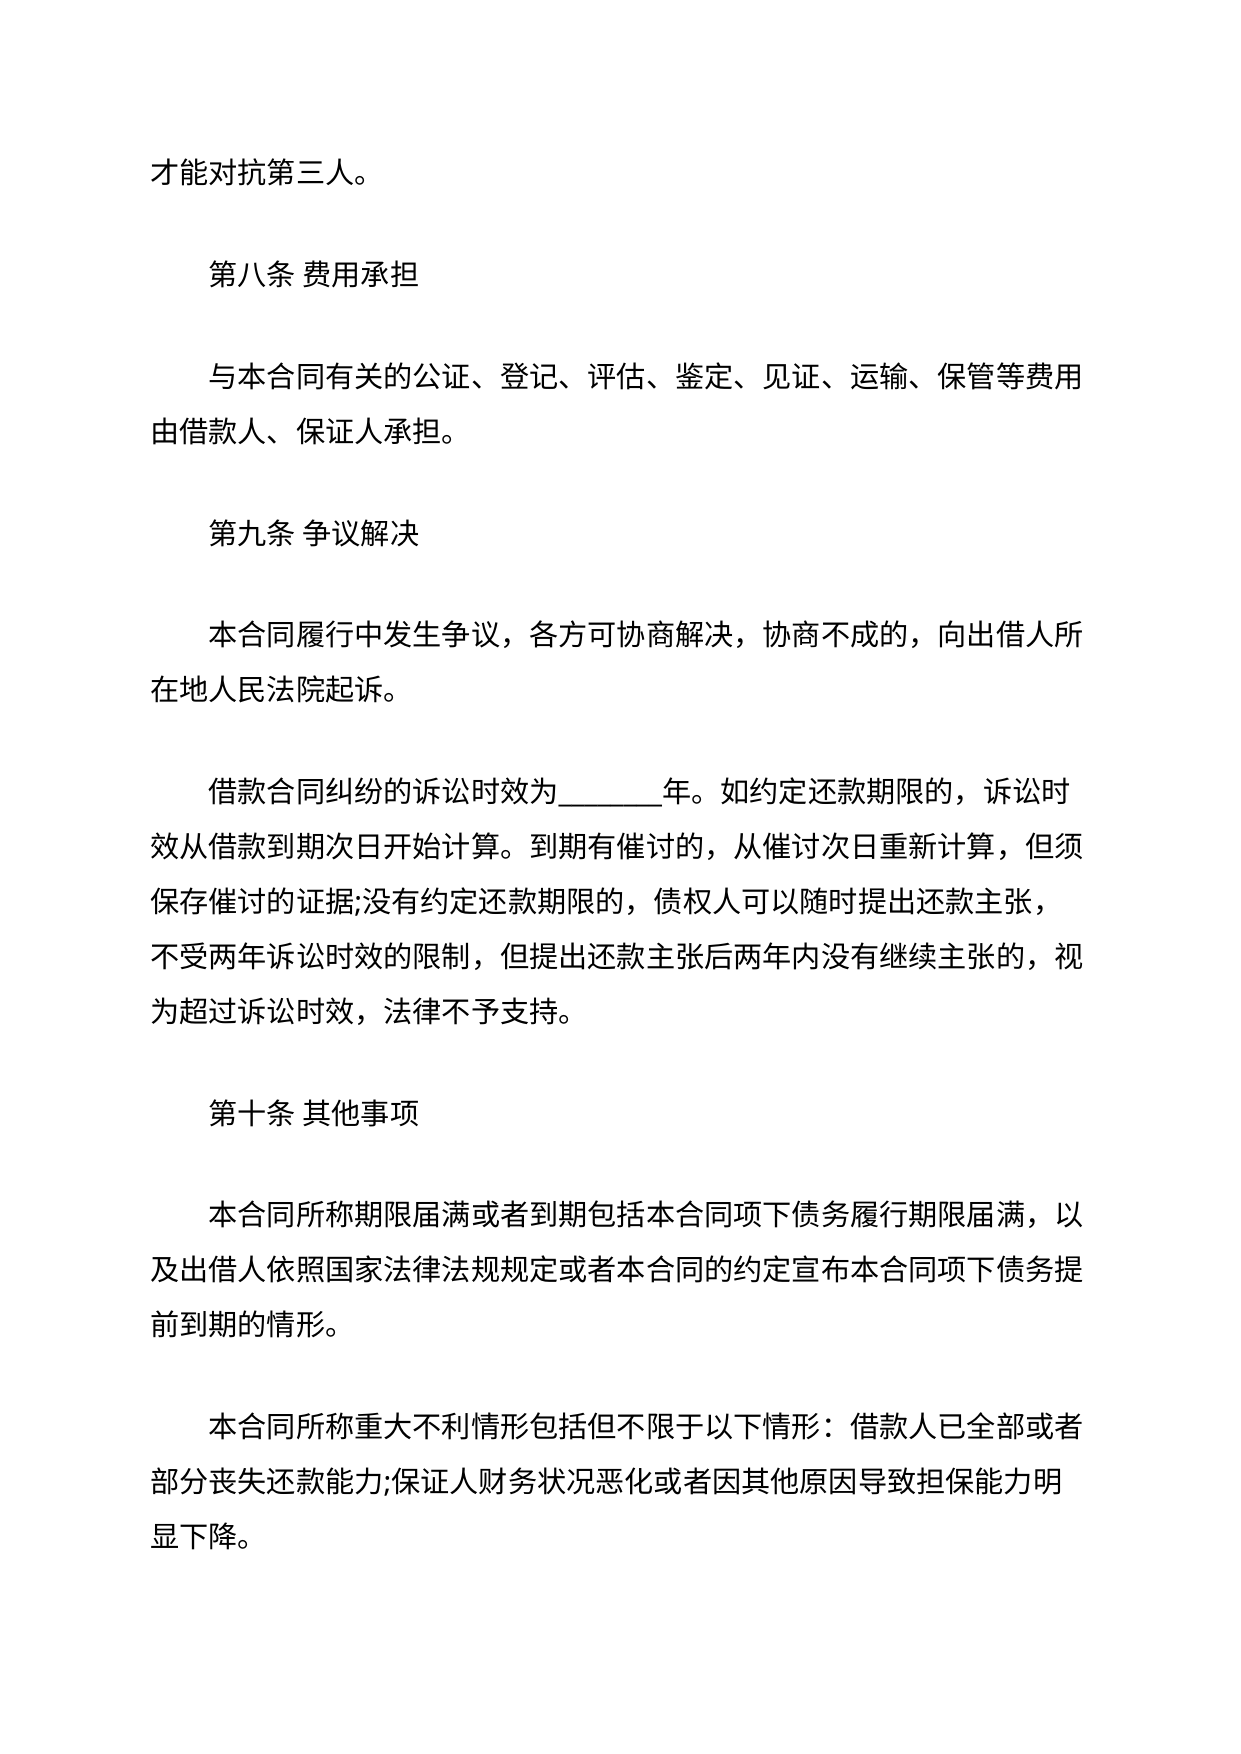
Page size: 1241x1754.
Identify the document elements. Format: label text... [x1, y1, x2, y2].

text 借款合同纠纷的诉讼时效为________年。如约定还款期限的，诉讼时效从借款到期次日开始计算。到期有催讨的，从催讨次日重新计算，但须保存催讨的证据;没有约定还款期限的，债权人可以随时提出还款主张，不受两年诉讼时效的限制，但提出还款主张后两年内没有继续主张的，视为超过诉讼时效，法律不予支持。 [150, 769, 1090, 1031]
text 第十条 其他事项 [150, 1090, 1090, 1132]
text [150, 150, 1090, 192]
text 与本合同有关的公证、登记、评估、鉴定、见证、运输、保管等费用由借款人、保证人承担。 [150, 353, 1090, 451]
text 本合同履行中发生争议，各方可协商解决，协商不成的，向出借人所在地人民法院起诉。 [150, 612, 1090, 709]
text 第八条 费用承担 [150, 252, 1090, 294]
text 本合同所称期限届满或者到期包括本合同项下债务履行期限届满，以及出借人依照国家法律法规规定或者本合同的约定宣布本合同项下债务提前到期的情形。 [150, 1192, 1090, 1344]
text 本合同所称重大不利情形包括但不限于以下情形：借款人已全部或者部分丧失还款能力;保证人财务状况恶化或者因其他原因导致担保能力明显下降。 [150, 1403, 1090, 1556]
text 第九条 争议解决 [150, 510, 1090, 552]
